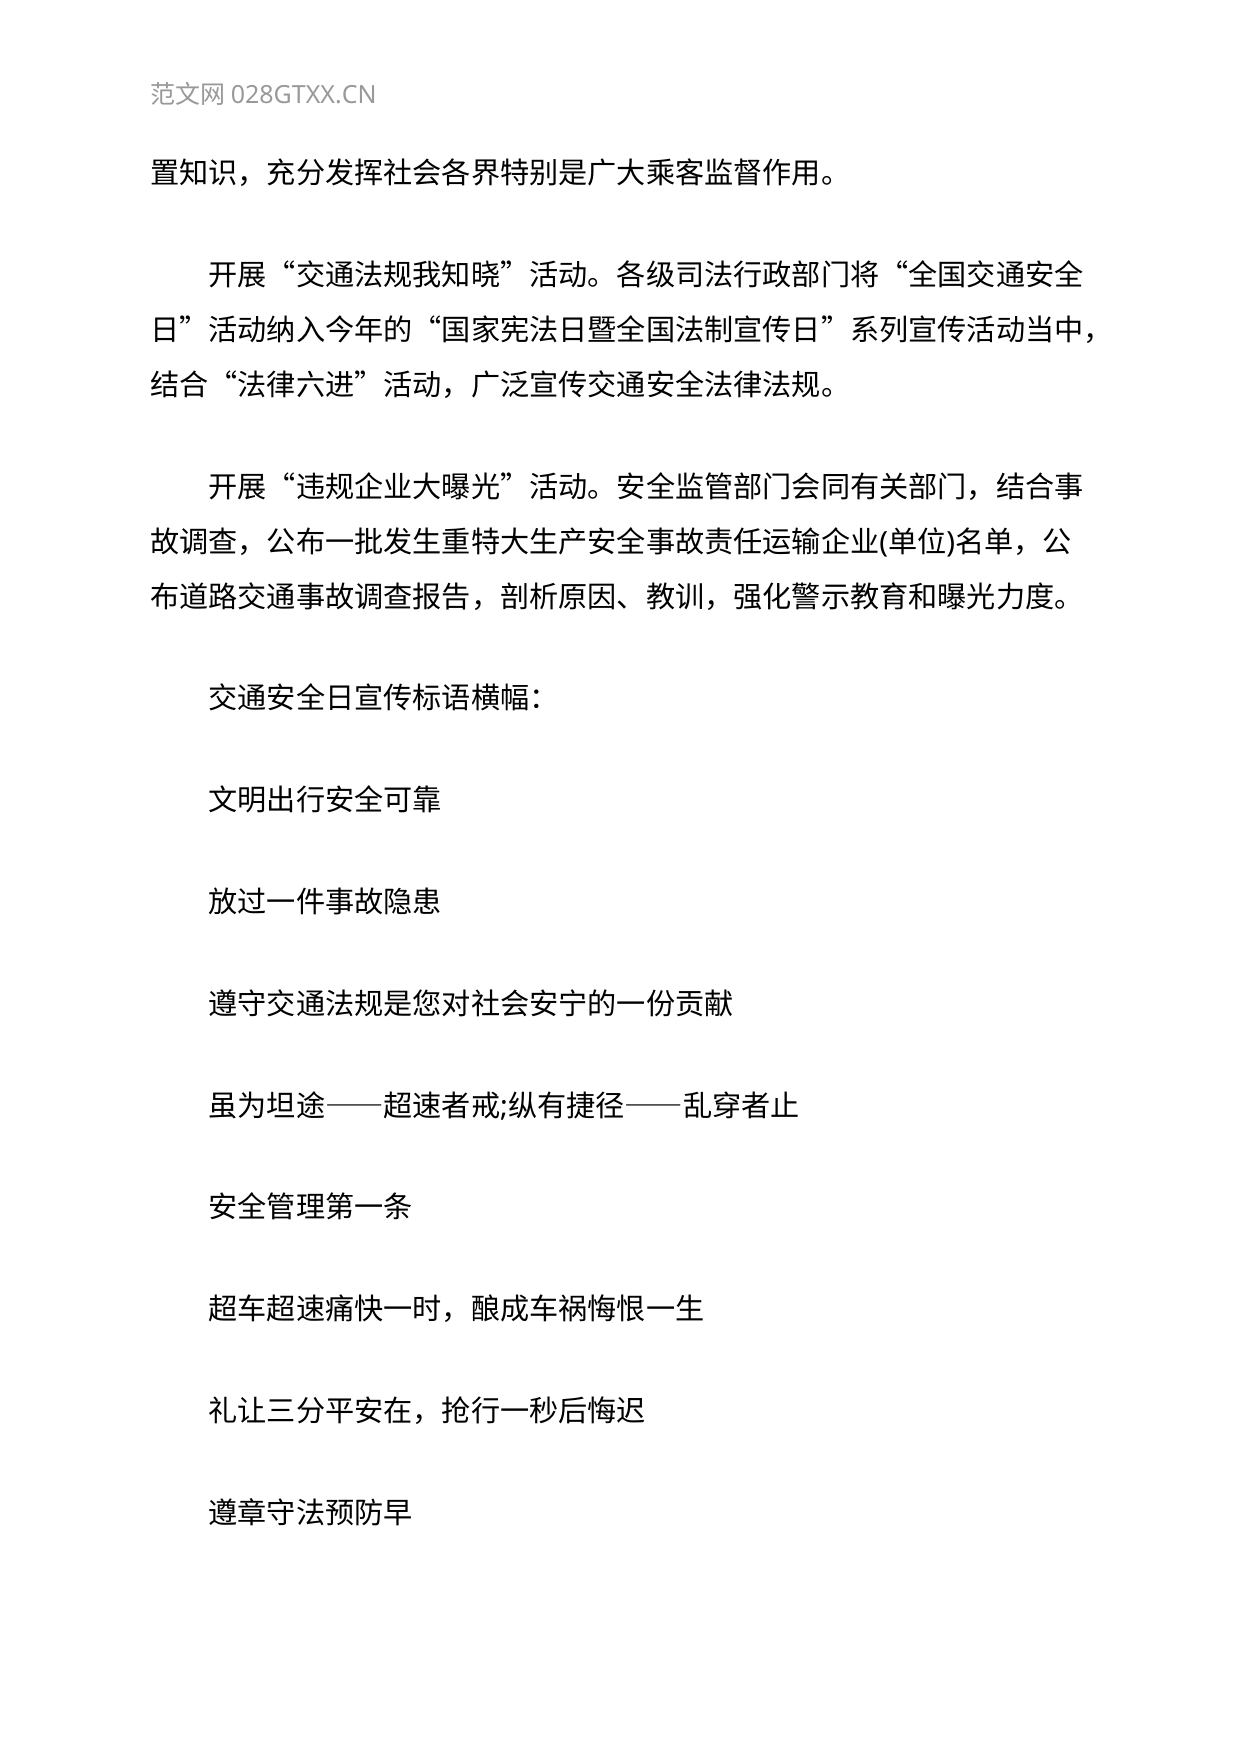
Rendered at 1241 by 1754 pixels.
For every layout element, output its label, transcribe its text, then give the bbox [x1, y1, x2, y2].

text 超车超速痛快一时，酿成车祸悔恨一生 [150, 1286, 1090, 1328]
text 文明出行安全可靠 [150, 777, 1090, 819]
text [150, 150, 1090, 192]
text 开展“交通法规我知晓”活动。各级司法行政部门将“全国交通安全日”活动纳入今年的“国家宪法日暨全国法制宣传日”系列宣传活动当中，结合“法律六进”活动，广泛宣传交通安全法律法规。 [150, 252, 1090, 404]
text 遵章守法预防早 [150, 1489, 1090, 1532]
text 交通安全日宣传标语横幅： [150, 675, 1090, 717]
text 安全管理第一条 [150, 1184, 1090, 1226]
text 开展“违规企业大曝光”活动。安全监管部门会同有关部门，结合事故调查，公布一批发生重特大生产安全事故责任运输企业(单位)名单，公布道路交通事故调查报告，剖析原因、教训，强化警示教育和曝光力度。 [150, 463, 1090, 616]
text 礼让三分平安在，抢行一秒后悔迟 [150, 1388, 1090, 1430]
text 虽为坦途――超速者戒;纵有捷径――乱穿者止 [150, 1082, 1090, 1124]
text 放过一件事故隐患 [150, 878, 1090, 921]
text 遵守交通法规是您对社会安宁的一份贡献 [150, 980, 1090, 1023]
